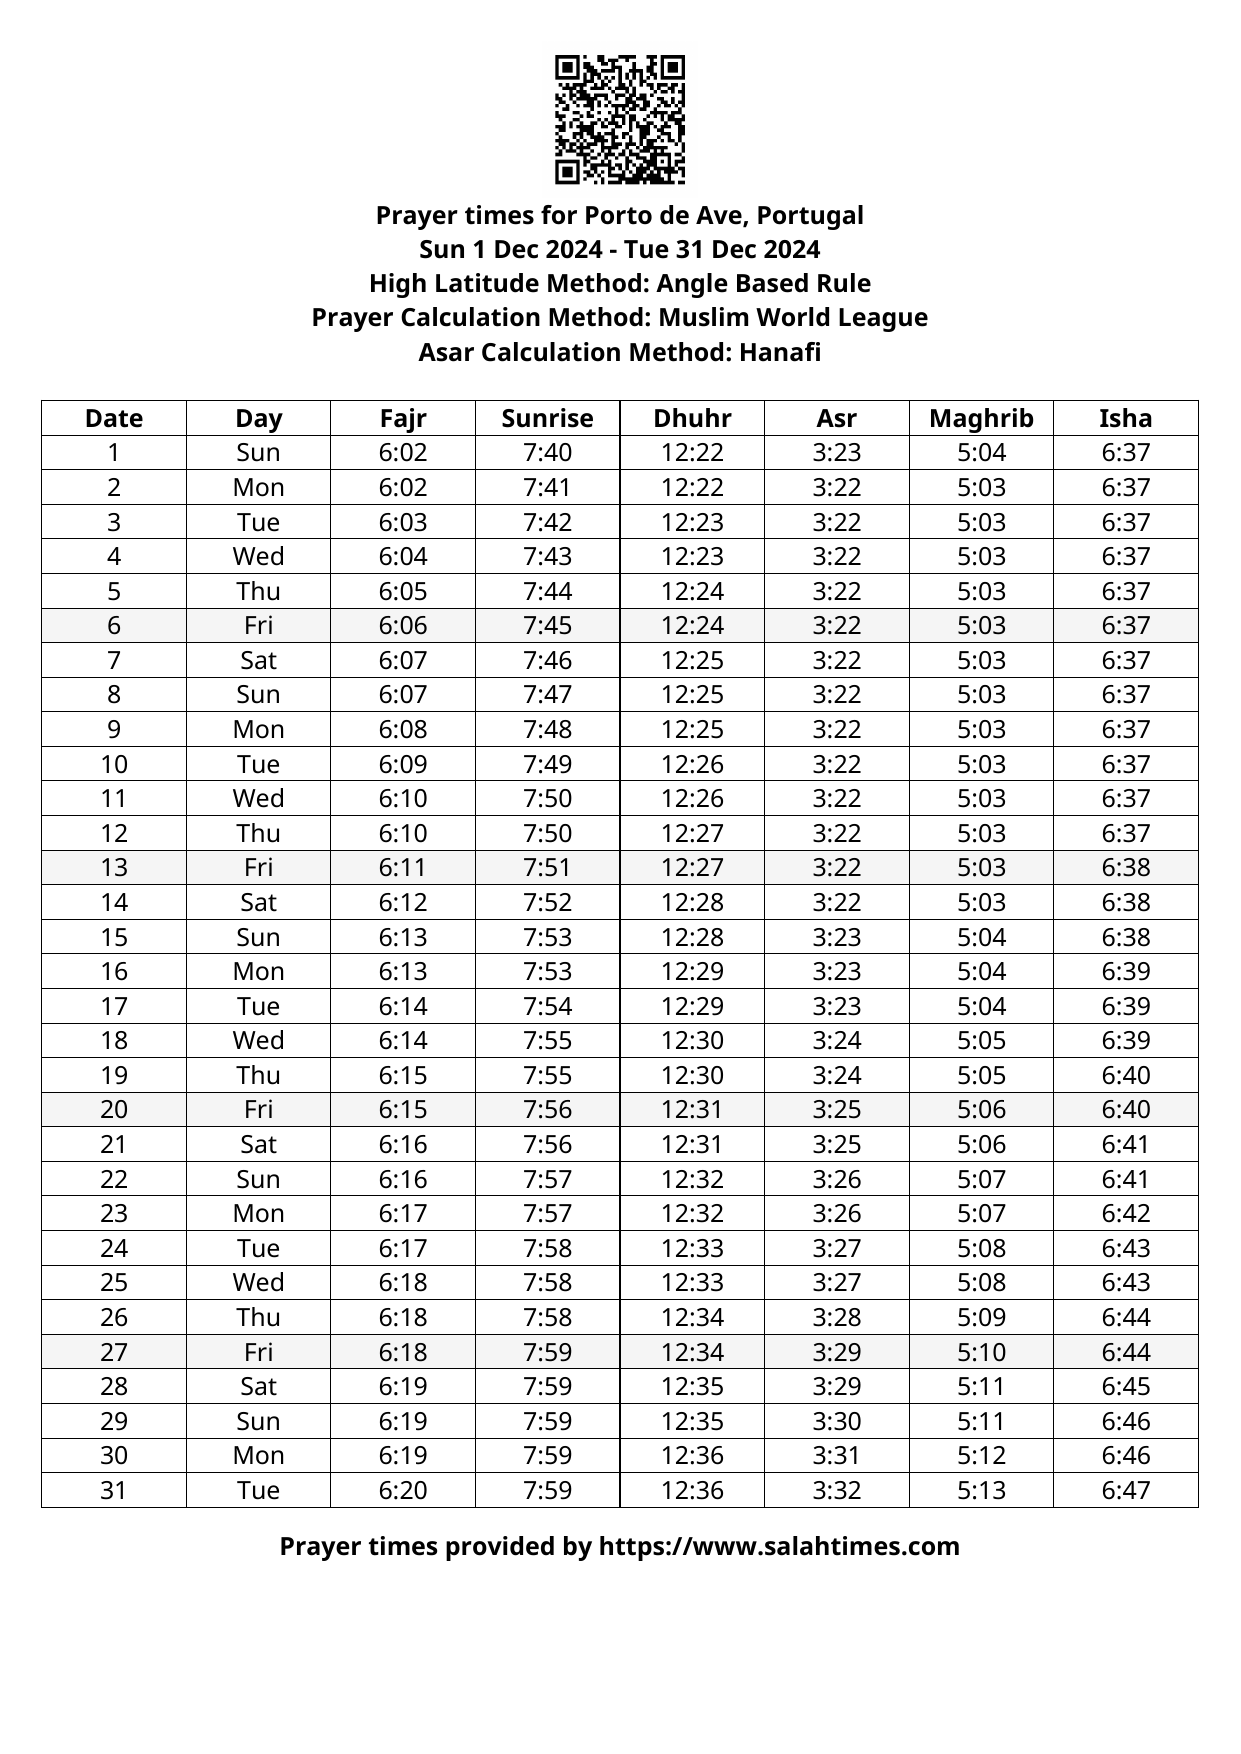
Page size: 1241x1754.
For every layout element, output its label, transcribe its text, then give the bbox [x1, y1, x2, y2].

table_cell 3:22 [765, 539, 909, 573]
table_cell 7:53 [476, 920, 619, 953]
table_cell Sun [187, 1404, 330, 1437]
table_cell 12:26 [621, 781, 764, 815]
table_cell 3:30 [765, 1404, 909, 1437]
table_header Sunrise [476, 401, 619, 434]
table_cell 3:29 [765, 1369, 909, 1403]
table_cell Thu [187, 1300, 330, 1334]
table_cell 11 [42, 781, 186, 815]
table_cell Thu [187, 816, 330, 849]
table_cell 7:47 [476, 678, 619, 711]
table_cell Wed [187, 1266, 330, 1299]
table_cell Mon [187, 1196, 330, 1230]
table_cell 7:41 [476, 470, 619, 504]
table_cell 7:44 [476, 574, 619, 607]
table_cell 7:55 [476, 1024, 619, 1057]
text Prayer times for Porto de Ave, Portugal [42, 198, 1198, 232]
table_cell 6:14 [331, 989, 475, 1022]
table_cell 7:58 [476, 1266, 619, 1299]
table_cell 31 [42, 1473, 186, 1507]
table_cell 3:32 [765, 1473, 909, 1507]
table_cell 3:26 [765, 1196, 909, 1230]
table_cell 3 [42, 505, 186, 538]
table_cell 7:59 [476, 1439, 619, 1472]
table_cell 6:18 [331, 1300, 475, 1334]
table_cell Tue [187, 989, 330, 1022]
table_cell Fri [187, 851, 330, 884]
table_header Dhuhr [621, 401, 764, 434]
table_cell 10 [42, 747, 186, 780]
table_cell 5:03 [910, 574, 1053, 607]
table_cell 6:37 [1054, 678, 1198, 711]
table_cell 6:46 [1054, 1404, 1198, 1437]
table_cell 24 [42, 1231, 186, 1264]
table_cell 7:45 [476, 609, 619, 642]
table_cell 12:24 [621, 609, 764, 642]
table_cell 7:53 [476, 954, 619, 988]
table_cell 7:52 [476, 885, 619, 919]
table_cell 16 [42, 954, 186, 988]
table_cell 6:06 [331, 609, 475, 642]
table_cell 3:23 [765, 436, 909, 469]
table_cell 6:13 [331, 920, 475, 953]
table_cell 7:50 [476, 816, 619, 849]
table_cell 5:03 [910, 539, 1053, 573]
table_cell 7:56 [476, 1127, 619, 1161]
table_cell 12:27 [621, 851, 764, 884]
table_cell 6:37 [1054, 712, 1198, 746]
table_cell 5:13 [910, 1473, 1053, 1507]
table_cell 12:31 [621, 1093, 764, 1126]
table_cell 7:50 [476, 781, 619, 815]
table_cell 3:22 [765, 678, 909, 711]
table_cell 3:23 [765, 989, 909, 1022]
table_cell 7:58 [476, 1231, 619, 1264]
table_cell 6:41 [1054, 1127, 1198, 1161]
table_cell 5:07 [910, 1196, 1053, 1230]
table_cell 3:22 [765, 643, 909, 677]
table_cell 7:58 [476, 1300, 619, 1334]
table_cell 12:32 [621, 1196, 764, 1230]
table_cell 23 [42, 1196, 186, 1230]
table_cell 12:32 [621, 1162, 764, 1195]
table_header Asr [765, 401, 909, 434]
table_cell 12:29 [621, 989, 764, 1022]
table_cell 5:03 [910, 885, 1053, 919]
table_cell 6:19 [331, 1404, 475, 1437]
table_cell 6:42 [1054, 1196, 1198, 1230]
table_cell 3:25 [765, 1093, 909, 1126]
table_cell 6:07 [331, 643, 475, 677]
table_cell 6:37 [1054, 436, 1198, 469]
table_cell 9 [42, 712, 186, 746]
table_cell 7:59 [476, 1335, 619, 1368]
table_cell 12:27 [621, 816, 764, 849]
text High Latitude Method: Angle Based Rule [42, 266, 1198, 300]
table_cell 5:06 [910, 1127, 1053, 1161]
text Asar Calculation Method: Hanafi [42, 334, 1198, 368]
table_cell 3:27 [765, 1231, 909, 1264]
table_cell 6:43 [1054, 1266, 1198, 1299]
table_cell Wed [187, 1024, 330, 1057]
table_cell Mon [187, 954, 330, 988]
table_cell 5:08 [910, 1231, 1053, 1264]
table_header Isha [1054, 401, 1198, 434]
table_cell 6:38 [1054, 920, 1198, 953]
table_cell 5:05 [910, 1024, 1053, 1057]
table_cell 20 [42, 1093, 186, 1126]
table_cell 7:40 [476, 436, 619, 469]
table_cell Thu [187, 574, 330, 607]
table_cell 6:19 [331, 1369, 475, 1403]
table_cell 5:03 [910, 781, 1053, 815]
table_cell 7:59 [476, 1404, 619, 1437]
table_cell 7:43 [476, 539, 619, 573]
table_cell Fri [187, 609, 330, 642]
table_cell 12:28 [621, 920, 764, 953]
table_cell 3:22 [765, 747, 909, 780]
table_cell 6:37 [1054, 609, 1198, 642]
table_cell Sun [187, 678, 330, 711]
table_cell 12:33 [621, 1231, 764, 1264]
table_cell 7:57 [476, 1196, 619, 1230]
table_cell 4 [42, 539, 186, 573]
table_cell 6:37 [1054, 470, 1198, 504]
table_cell 5:03 [910, 609, 1053, 642]
table_cell 6:39 [1054, 1024, 1198, 1057]
table_cell 6:18 [331, 1335, 475, 1368]
table_cell 6:02 [331, 436, 475, 469]
table_cell Sat [187, 885, 330, 919]
table_cell 12:25 [621, 678, 764, 711]
table_cell 6:10 [331, 816, 475, 849]
table_cell 12:28 [621, 885, 764, 919]
table_cell 6:37 [1054, 643, 1198, 677]
table_cell 21 [42, 1127, 186, 1161]
table_cell 12:24 [621, 574, 764, 607]
table_cell Sun [187, 920, 330, 953]
table_cell 6:05 [331, 574, 475, 607]
table_cell 29 [42, 1404, 186, 1437]
table_cell 3:22 [765, 885, 909, 919]
table_cell 7 [42, 643, 186, 677]
table_cell 5:07 [910, 1162, 1053, 1195]
table_cell 5:11 [910, 1404, 1053, 1437]
table_cell 6:44 [1054, 1335, 1198, 1368]
table_cell 6:45 [1054, 1369, 1198, 1403]
table_cell 6:37 [1054, 574, 1198, 607]
table_cell 6:04 [331, 539, 475, 573]
table_cell 6:08 [331, 712, 475, 746]
picture [542, 41, 699, 198]
table_cell 3:22 [765, 609, 909, 642]
table_cell 3:24 [765, 1024, 909, 1057]
table_cell 6 [42, 609, 186, 642]
table_cell 12:23 [621, 505, 764, 538]
table_cell Mon [187, 712, 330, 746]
table_cell 30 [42, 1439, 186, 1472]
table_cell 5 [42, 574, 186, 607]
table_cell 5:04 [910, 954, 1053, 988]
table_cell 5:03 [910, 505, 1053, 538]
table_cell 6:20 [331, 1473, 475, 1507]
table_cell 3:22 [765, 712, 909, 746]
table_cell 27 [42, 1335, 186, 1368]
table_cell 12:22 [621, 470, 764, 504]
table_cell 3:28 [765, 1300, 909, 1334]
table_cell 7:46 [476, 643, 619, 677]
text Sun 1 Dec 2024 - Tue 31 Dec 2024 [42, 232, 1198, 266]
table_cell 6:47 [1054, 1473, 1198, 1507]
table_cell 6:39 [1054, 954, 1198, 988]
table_cell 6:38 [1054, 885, 1198, 919]
table_cell 6:37 [1054, 816, 1198, 849]
table_cell Mon [187, 470, 330, 504]
table_cell 6:44 [1054, 1300, 1198, 1334]
table_cell 14 [42, 885, 186, 919]
table_cell 6:12 [331, 885, 475, 919]
table_cell 12:25 [621, 712, 764, 746]
table_cell 7:56 [476, 1093, 619, 1126]
table_cell 25 [42, 1266, 186, 1299]
table_cell Sat [187, 1127, 330, 1161]
table_cell 17 [42, 989, 186, 1022]
table_cell 6:13 [331, 954, 475, 988]
table_cell 3:29 [765, 1335, 909, 1368]
table_cell 7:54 [476, 989, 619, 1022]
table_cell 3:26 [765, 1162, 909, 1195]
table_cell 13 [42, 851, 186, 884]
table_cell Fri [187, 1335, 330, 1368]
table_cell 7:59 [476, 1369, 619, 1403]
table_cell 5:03 [910, 712, 1053, 746]
table_cell 7:42 [476, 505, 619, 538]
table_cell 7:49 [476, 747, 619, 780]
table_cell 12:22 [621, 436, 764, 469]
table_cell 15 [42, 920, 186, 953]
table_cell 3:25 [765, 1127, 909, 1161]
table_header Date [42, 401, 186, 434]
table_cell 5:03 [910, 470, 1053, 504]
table_cell 12:29 [621, 954, 764, 988]
table_cell Wed [187, 539, 330, 573]
table_cell Fri [187, 1093, 330, 1126]
table_cell 6:07 [331, 678, 475, 711]
table_cell 3:22 [765, 574, 909, 607]
table_cell 5:03 [910, 678, 1053, 711]
table_cell 6:02 [331, 470, 475, 504]
table_cell 5:04 [910, 920, 1053, 953]
table_cell 7:59 [476, 1473, 619, 1507]
table_cell 6:17 [331, 1231, 475, 1264]
table_cell 6:37 [1054, 539, 1198, 573]
table_cell 6:10 [331, 781, 475, 815]
table_cell 6:18 [331, 1266, 475, 1299]
table_cell 3:22 [765, 851, 909, 884]
table_cell Thu [187, 1058, 330, 1092]
table_cell 12:30 [621, 1024, 764, 1057]
table_cell 6:37 [1054, 781, 1198, 815]
table_cell Tue [187, 505, 330, 538]
table_cell Mon [187, 1439, 330, 1472]
table_cell 3:22 [765, 505, 909, 538]
table_cell 7:51 [476, 851, 619, 884]
table_cell 6:16 [331, 1127, 475, 1161]
table_cell 6:11 [331, 851, 475, 884]
table_cell 6:38 [1054, 851, 1198, 884]
table_cell 12:26 [621, 747, 764, 780]
table_cell 6:14 [331, 1024, 475, 1057]
table_cell 5:04 [910, 989, 1053, 1022]
table_cell Tue [187, 1473, 330, 1507]
table_cell 6:19 [331, 1439, 475, 1472]
text Prayer Calculation Method: Muslim World League [42, 300, 1198, 334]
table_header Fajr [331, 401, 475, 434]
table_cell 3:23 [765, 920, 909, 953]
table_cell 3:22 [765, 470, 909, 504]
table_cell 5:08 [910, 1266, 1053, 1299]
table_cell 5:10 [910, 1335, 1053, 1368]
table_cell 8 [42, 678, 186, 711]
table_cell 19 [42, 1058, 186, 1092]
table_cell 12:34 [621, 1300, 764, 1334]
table_cell 6:37 [1054, 505, 1198, 538]
table_cell 5:03 [910, 851, 1053, 884]
table_cell 5:03 [910, 816, 1053, 849]
table_cell 5:03 [910, 643, 1053, 677]
table_cell 5:03 [910, 747, 1053, 780]
table_cell 6:17 [331, 1196, 475, 1230]
table_cell 18 [42, 1024, 186, 1057]
table_cell 5:05 [910, 1058, 1053, 1092]
table_cell 6:03 [331, 505, 475, 538]
table_cell Wed [187, 781, 330, 815]
table_cell 12:33 [621, 1266, 764, 1299]
table_cell 12:23 [621, 539, 764, 573]
table_cell 6:09 [331, 747, 475, 780]
table_cell 6:40 [1054, 1093, 1198, 1126]
table_cell 6:16 [331, 1162, 475, 1195]
table_cell 2 [42, 470, 186, 504]
table_cell Tue [187, 747, 330, 780]
table_cell Sun [187, 436, 330, 469]
table_cell 3:31 [765, 1439, 909, 1472]
table_cell 5:11 [910, 1369, 1053, 1403]
table_cell 3:27 [765, 1266, 909, 1299]
table_cell Tue [187, 1231, 330, 1264]
table_cell 3:22 [765, 816, 909, 849]
table_cell 12:36 [621, 1439, 764, 1472]
table_cell 5:04 [910, 436, 1053, 469]
table_cell 1 [42, 436, 186, 469]
table_cell 12:36 [621, 1473, 764, 1507]
table_cell 7:57 [476, 1162, 619, 1195]
table_cell 6:37 [1054, 747, 1198, 780]
table_cell 12:25 [621, 643, 764, 677]
table_cell 12:35 [621, 1404, 764, 1437]
text Prayer times provided by https://www.salahtimes.com [42, 1528, 1198, 1563]
table_cell 6:15 [331, 1093, 475, 1126]
table_cell 3:22 [765, 781, 909, 815]
table_cell 6:40 [1054, 1058, 1198, 1092]
table_cell 22 [42, 1162, 186, 1195]
table_cell 12:30 [621, 1058, 764, 1092]
table_cell 12 [42, 816, 186, 849]
table_cell 6:46 [1054, 1439, 1198, 1472]
table_cell 12:31 [621, 1127, 764, 1161]
table_cell 12:34 [621, 1335, 764, 1368]
table_cell 6:15 [331, 1058, 475, 1092]
table_cell 12:35 [621, 1369, 764, 1403]
table_cell Sat [187, 643, 330, 677]
table_cell 5:06 [910, 1093, 1053, 1126]
table_header Maghrib [910, 401, 1053, 434]
table_cell 7:48 [476, 712, 619, 746]
table_cell 6:41 [1054, 1162, 1198, 1195]
table_cell 6:43 [1054, 1231, 1198, 1264]
table_cell 5:09 [910, 1300, 1053, 1334]
table_cell Sun [187, 1162, 330, 1195]
table_cell 7:55 [476, 1058, 619, 1092]
table_cell 6:39 [1054, 989, 1198, 1022]
table_cell 5:12 [910, 1439, 1053, 1472]
table_cell Sat [187, 1369, 330, 1403]
table_cell 28 [42, 1369, 186, 1403]
table_cell 26 [42, 1300, 186, 1334]
table_cell 3:24 [765, 1058, 909, 1092]
table_cell 3:23 [765, 954, 909, 988]
table_header Day [187, 401, 330, 434]
